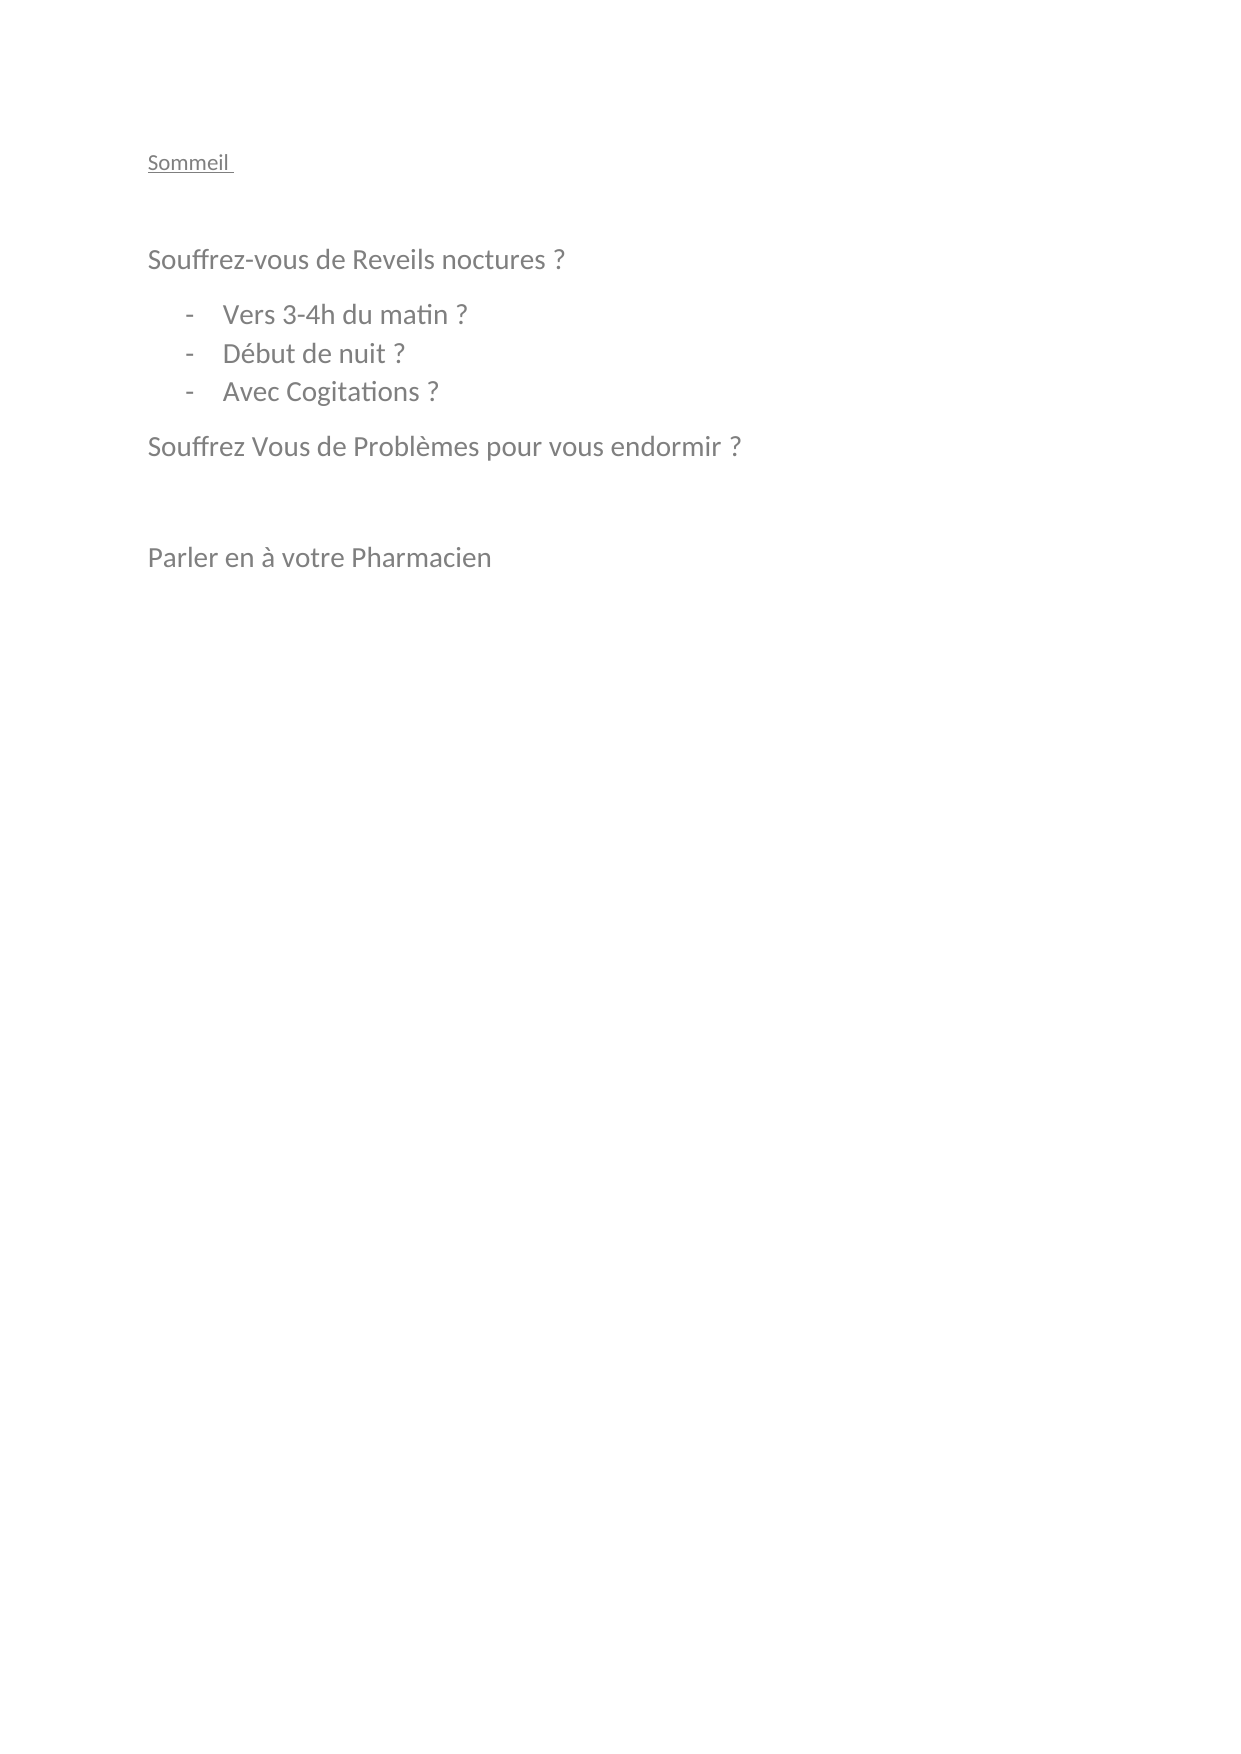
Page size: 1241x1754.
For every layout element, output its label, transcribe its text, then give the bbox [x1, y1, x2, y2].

text Parler en à votre Pharmacien [148, 539, 1093, 574]
list Avec Cogitations ? [185, 373, 1093, 409]
list Vers 3-4h du matin ? [185, 296, 1093, 332]
text Souffrez-vous de Reveils noctures ? [148, 241, 1093, 277]
text Sommeil [148, 148, 1093, 176]
list Début de nuit ? [185, 335, 1093, 371]
text Souffrez Vous de Problèmes pour vous endormir ? [148, 428, 1093, 464]
